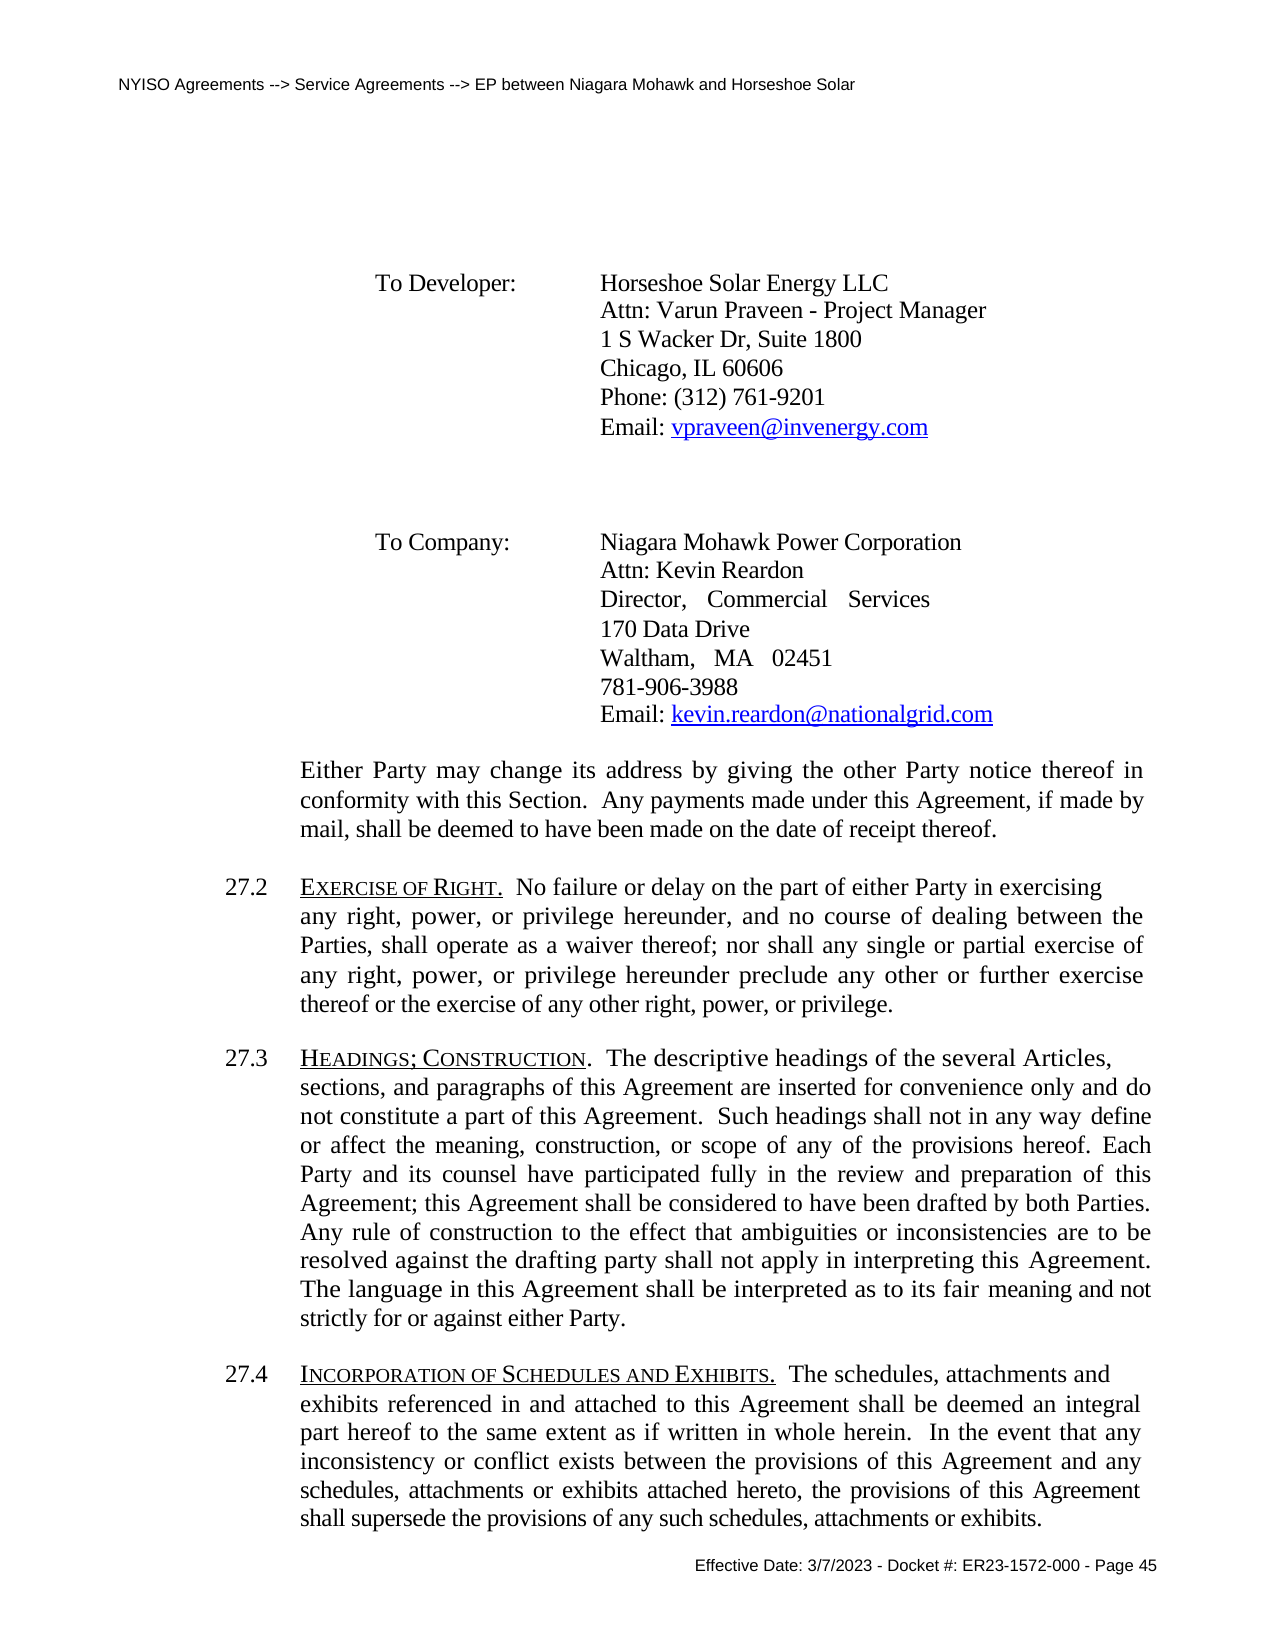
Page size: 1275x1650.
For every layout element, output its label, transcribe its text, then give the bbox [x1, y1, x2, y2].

text Email: kevin.reardon@nationalgrid.com [600, 701, 1275, 728]
text Director, Commercial Services 170 Data Drive [600, 584, 930, 643]
text To Company: Niagara Mohawk Power Corporation [375, 527, 1275, 556]
text Phone: (312) 761-9201 [600, 383, 1275, 412]
text exhibits referenced in and attached to this Agreement shall be deemed an integral part hereof to the same extent as if written in whole herein. In the event that any inconsistency or conflict exists between the provisions of this Agreement and any schedules, attachments or exhibits attached hereto, the provisions of this Agreement shall supersede the provisions of any such schedules, attachments or exhibits. [300, 1389, 1151, 1532]
text any right, power, or privilege hereunder, and no course of dealing between the Parties, shall operate as a waiver thereof; nor shall any single or partial exercise of any right, power, or privilege hereunder preclude any other or further exercise thereof or the exercise of any other right, power, or privilege. [300, 901, 1145, 1018]
text To Developer: Horseshoe Solar Energy LLC [375, 268, 1275, 297]
text Waltham, MA 02451 781-906-3988 [600, 643, 833, 701]
text Email: vpraveen@invenergy.com [600, 412, 1275, 441]
text Either Party may change its address by giving the other Party notice thereof in conformity with this Section. Any payments made under this Agreement, if made by mail, shall be deemed to have been made on the date of receipt thereof. [300, 756, 1145, 843]
text 27.4 INCORPORATION OF SCHEDULES AND EXHIBITS. The schedules, attachments and [225, 1360, 1275, 1389]
text Attn: Kevin Reardon [600, 556, 1275, 584]
text 27.3 HEADINGS; CONSTRUCTION. The descriptive headings of the several Articles, [225, 1044, 1275, 1072]
text 27.2 EXERCISE OF RIGHT. No failure or delay on the part of either Party in exercising [225, 873, 1275, 901]
text 1 S Wacker Dr, Suite 1800 [600, 324, 1275, 353]
text Attn: Varun Praveen - Project Manager [600, 297, 1275, 324]
text sections, and paragraphs of this Agreement are inserted for convenience only and do not constitute a part of this Agreement. Such headings shall not in any way define or affect the meaning, construction, or scope of any of the provisions hereof. Each Party and its counsel have participated fully in the review and preparation of this Agreement; this Agreement shall be considered to have been drafted by both Parties. Any rule of construction to the effect that ambiguities or inconsistencies are to be resolved against the drafting party shall not apply in interpreting this Agreement. The language in this Agreement shall be interpreted as to its fair meaning and not strictly for or against either Party. [300, 1073, 1151, 1332]
text Chicago, IL 60606 [600, 354, 1275, 382]
